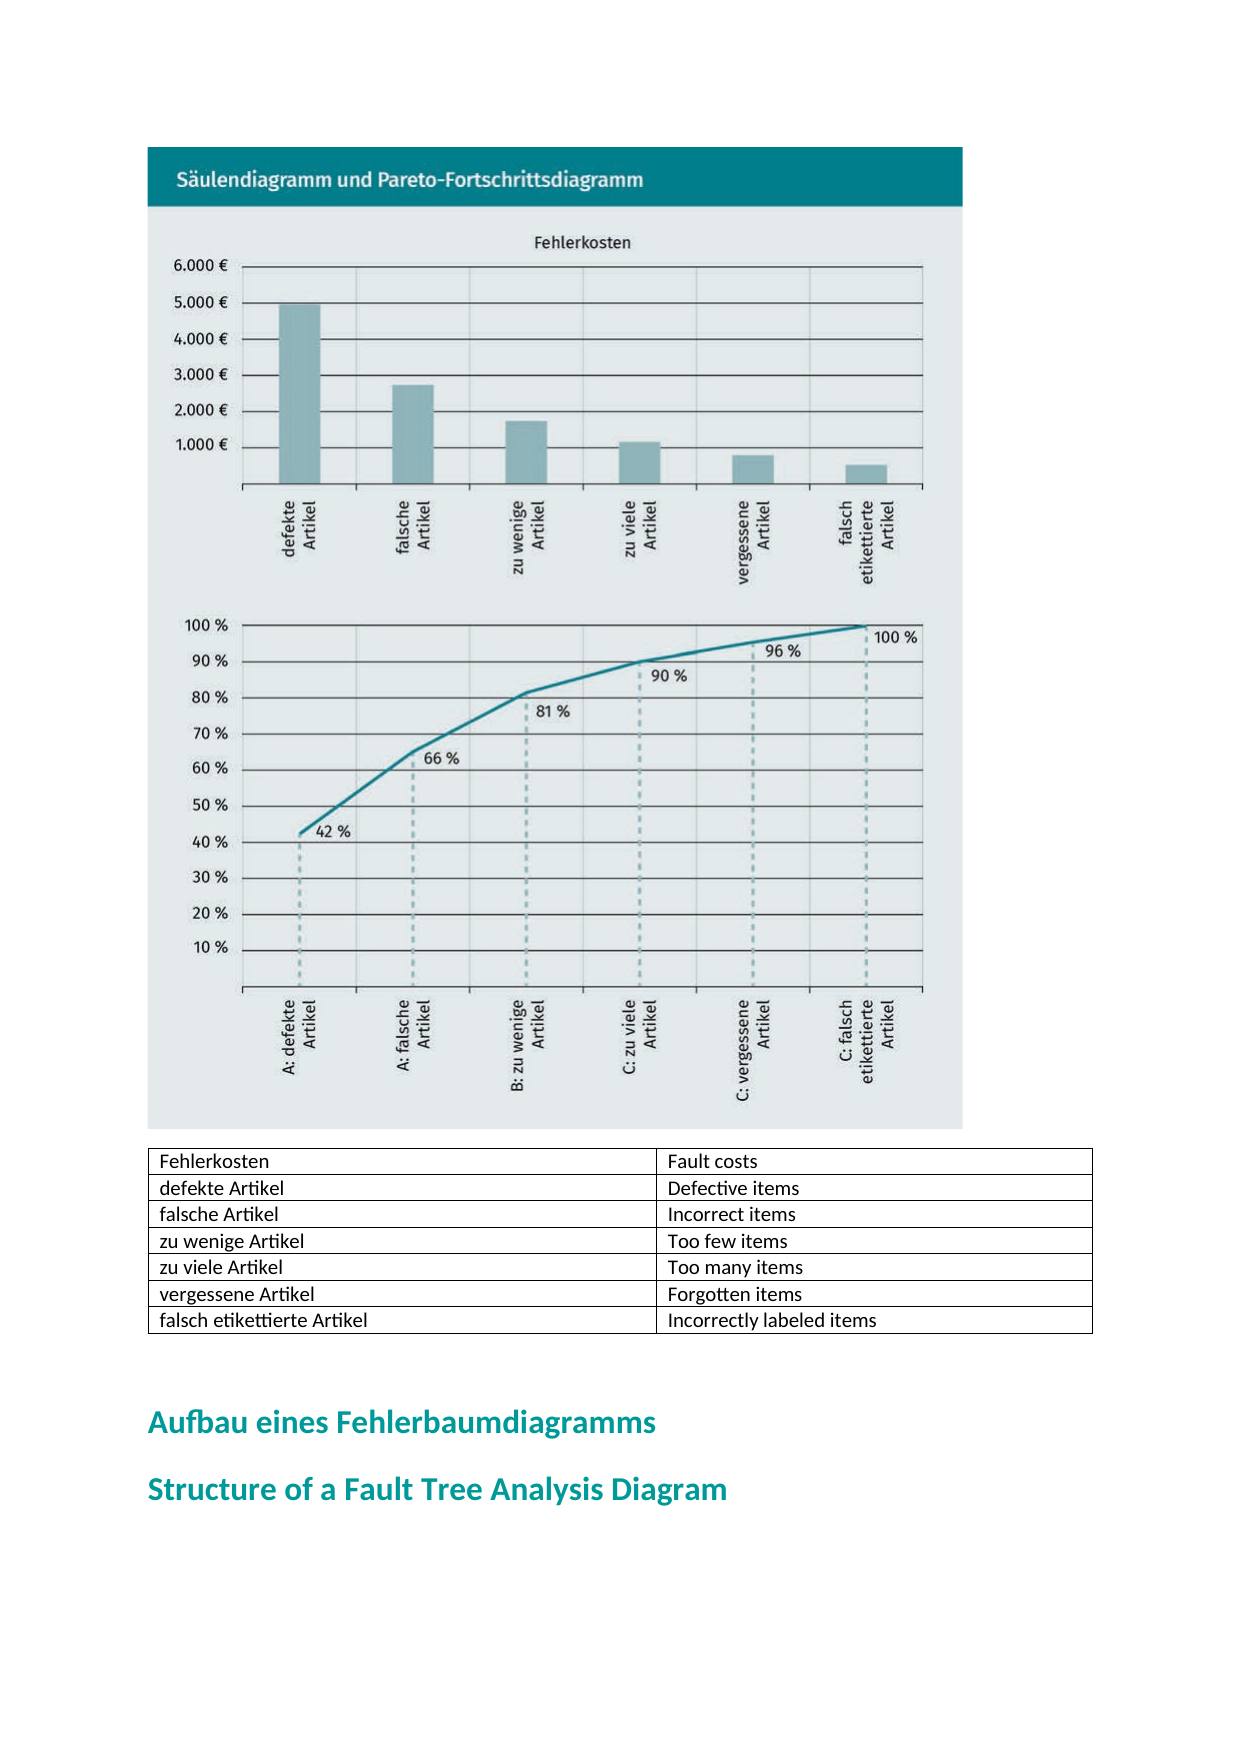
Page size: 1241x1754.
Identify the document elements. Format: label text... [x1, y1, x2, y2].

table_cell Too few items [657, 1228, 1092, 1253]
table_header Fault costs [657, 1149, 1092, 1174]
table_cell Defective items [657, 1175, 1092, 1200]
table_cell falsche Artikel [149, 1201, 656, 1227]
text Structure of a Fault Tree Analysis Diagram [148, 1468, 1093, 1509]
picture [147, 147, 963, 1129]
table_header Fehlerkosten [149, 1149, 656, 1174]
table_cell falsch etikettierte Artikel [149, 1307, 656, 1333]
table_cell vergessene Artikel [149, 1281, 656, 1306]
table_cell zu viele Artikel [149, 1254, 656, 1280]
table_cell zu wenige Artikel [149, 1228, 656, 1253]
table_cell Incorrect items [657, 1201, 1092, 1227]
table_cell Too many items [657, 1254, 1092, 1280]
table_cell Forgotten items [657, 1281, 1092, 1306]
table_cell Incorrectly labeled items [657, 1307, 1092, 1333]
text Aufbau eines Fehlerbaumdiagramms [148, 1401, 1093, 1442]
table_cell defekte Artikel [149, 1175, 656, 1200]
